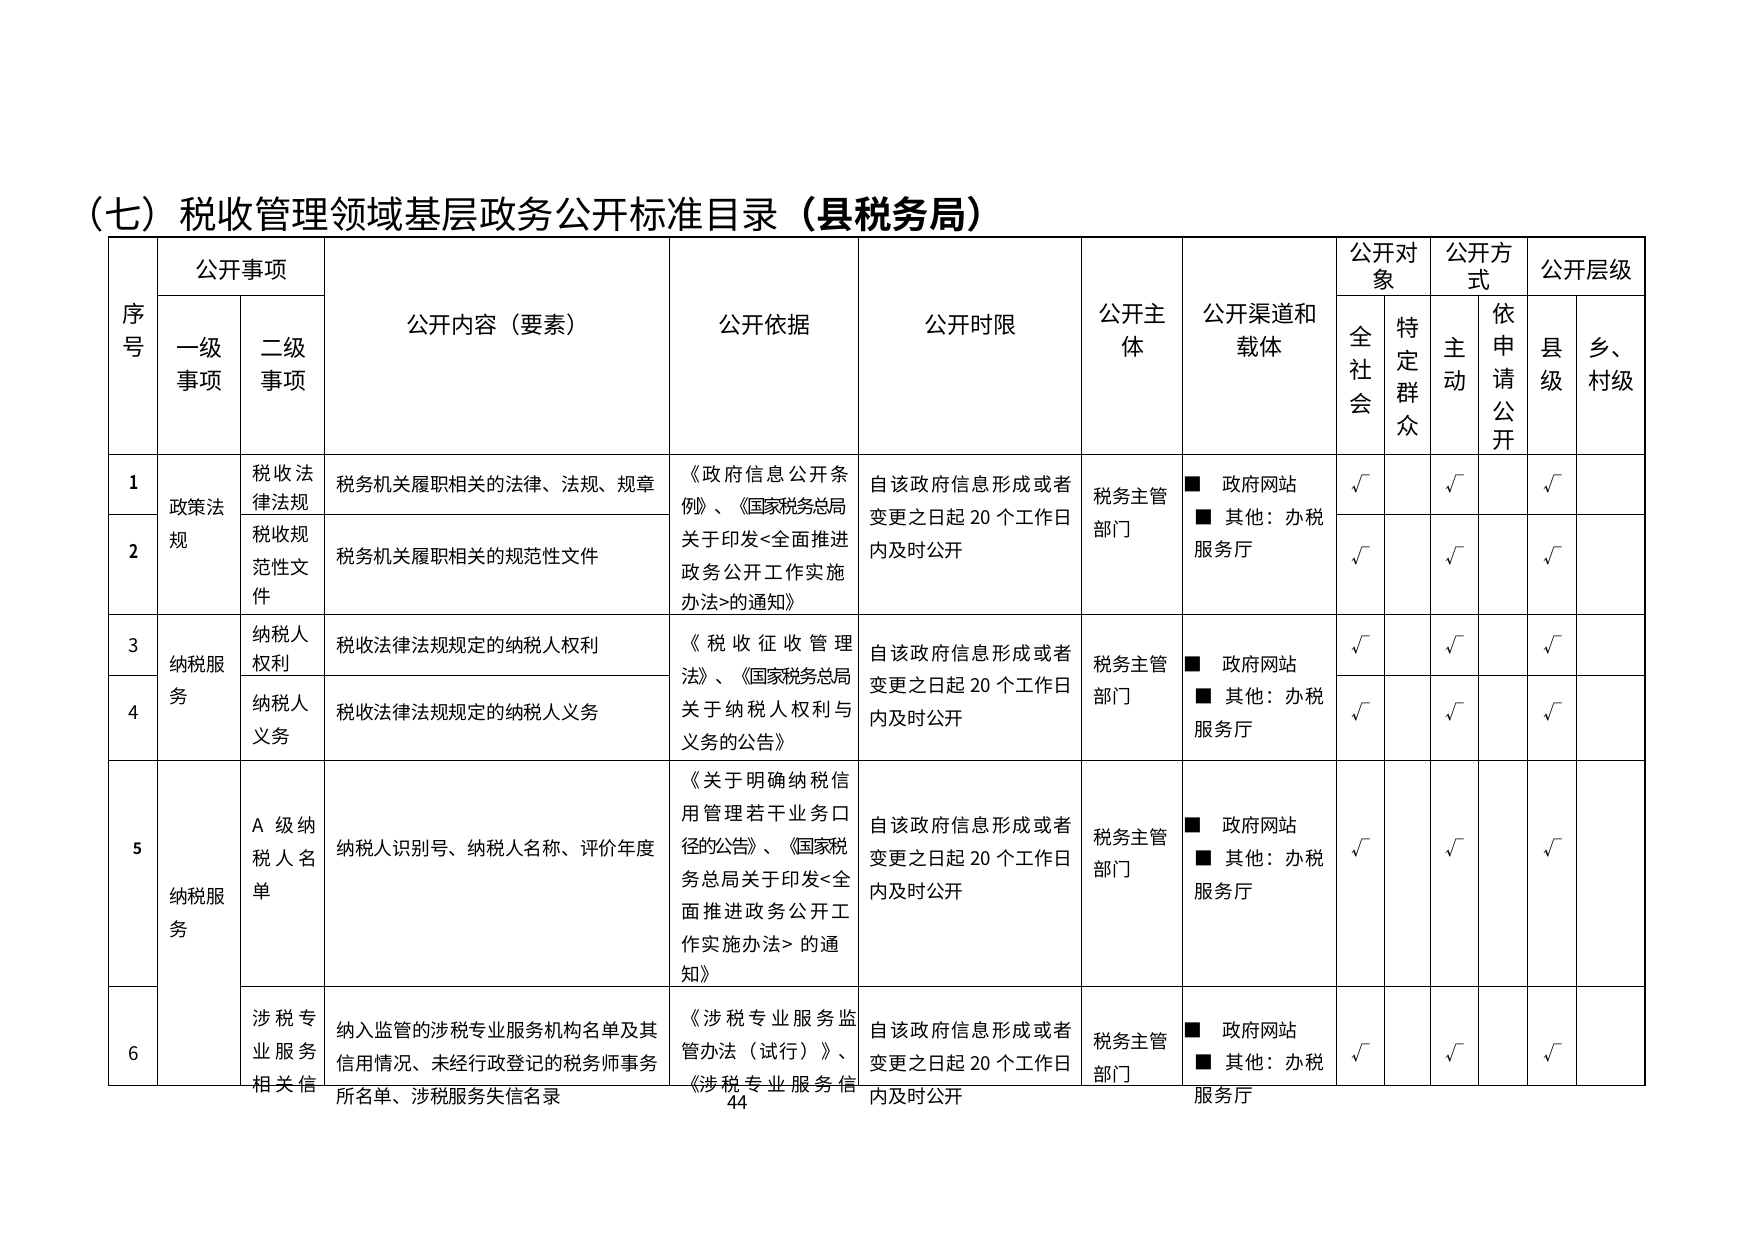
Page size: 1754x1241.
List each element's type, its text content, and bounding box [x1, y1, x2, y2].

list （七）税收管理领域基层政务公开标准目录（县税务局） [67, 178, 1687, 241]
